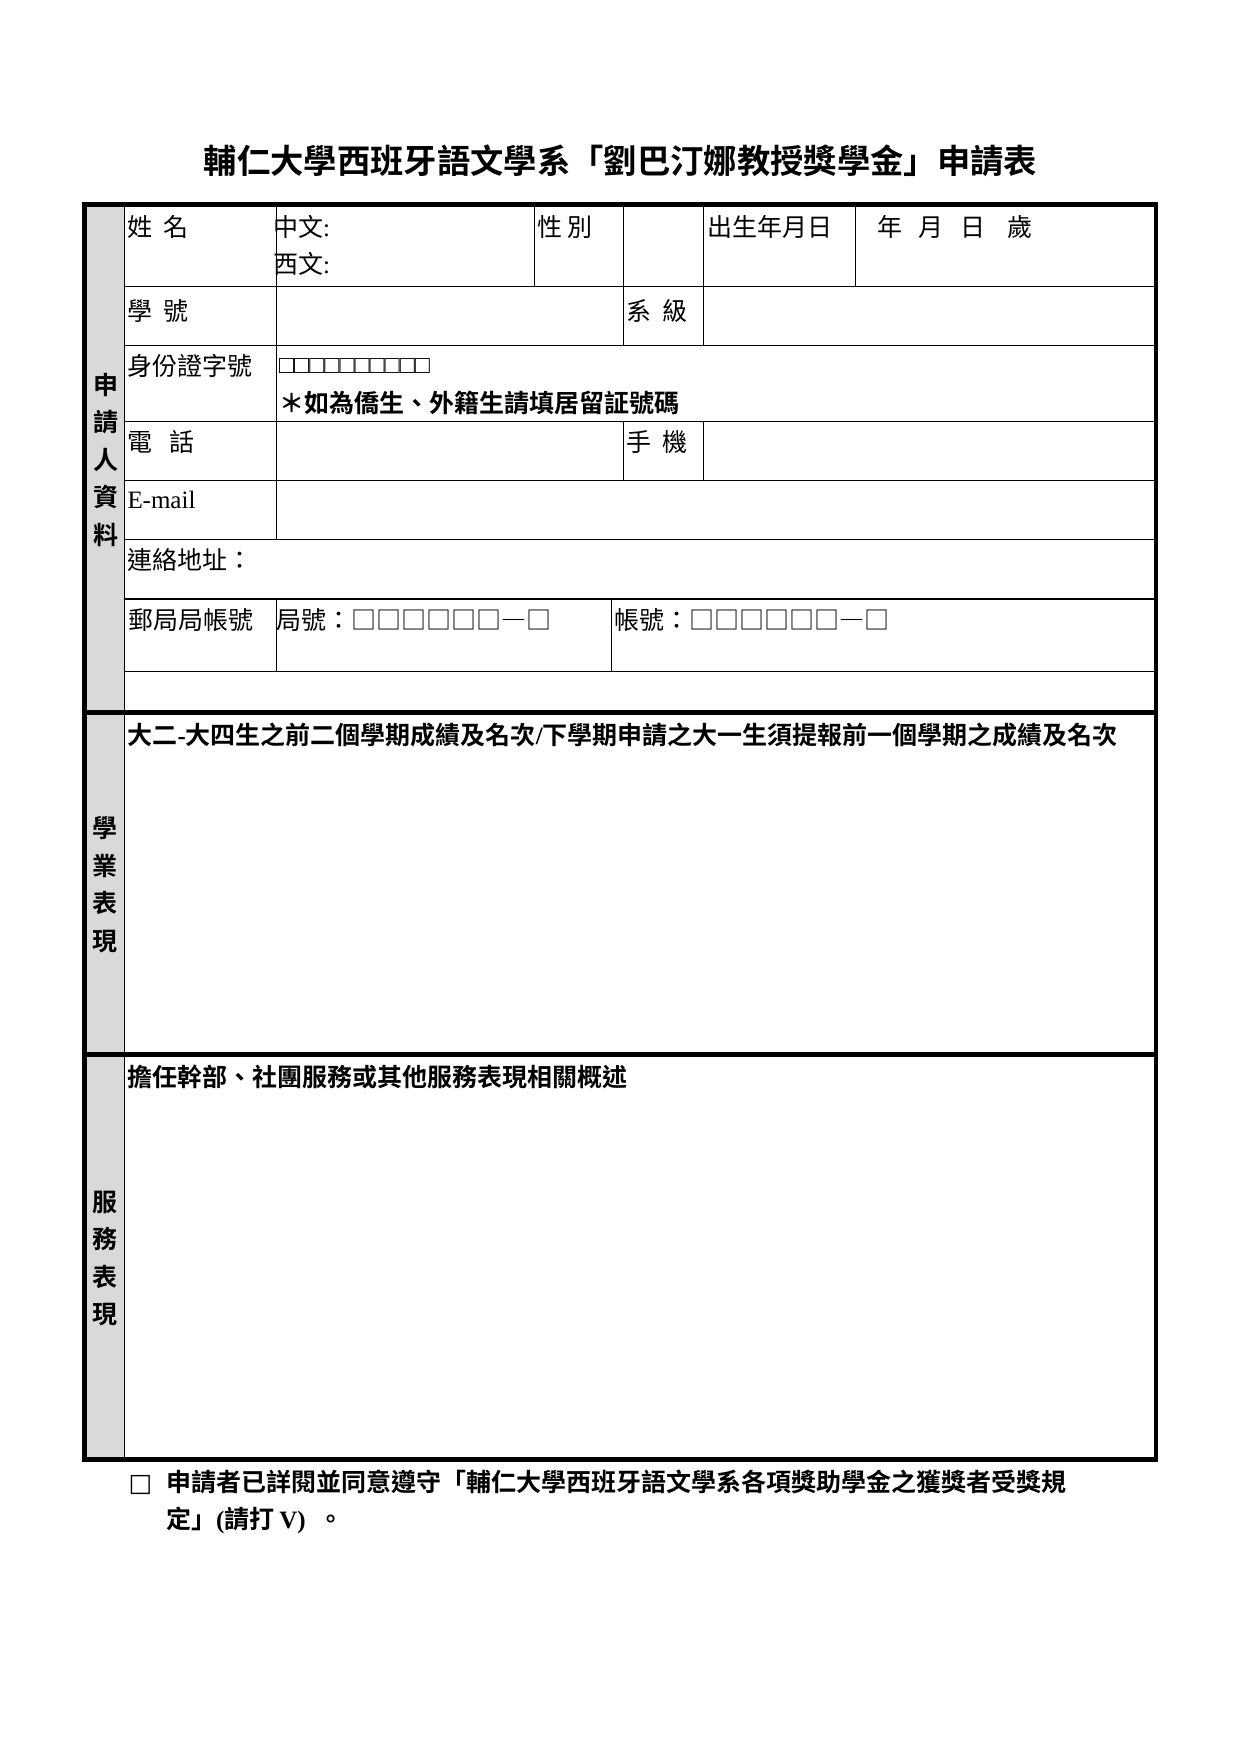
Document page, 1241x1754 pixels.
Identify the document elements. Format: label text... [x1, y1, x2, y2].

table_cell [277, 287, 623, 345]
table_header 出生年月日 [704, 207, 855, 286]
table_cell E-mail [125, 481, 276, 539]
list 申請者已詳閱並同意遵守「輔仁大學西班牙語文學系各項獎助學金之獲獎者受獎規定」(請打V) 。 [128, 1462, 1101, 1537]
table_cell [125, 600, 276, 671]
table_cell 擔任幹部、社團服務或其他服務表現相關概述 [125, 1057, 1154, 1457]
table_cell 連絡地址： [125, 540, 1154, 598]
table_cell 學 號 [125, 287, 276, 345]
table_header 姓 名 [125, 207, 276, 286]
table_cell [704, 287, 1154, 345]
table_cell [277, 481, 1154, 539]
table_header 年 月 日 歲 [856, 207, 1154, 286]
table_cell [277, 422, 623, 480]
table_header 中文: 西文: [277, 207, 534, 286]
table_header 申 請 人 資 料 [87, 207, 124, 710]
table_cell [277, 600, 611, 671]
table_cell [125, 672, 1154, 710]
table_cell 身份證字號 [125, 346, 276, 421]
table_cell 學業表現 [87, 715, 124, 1052]
table_cell 系 級 [624, 287, 703, 345]
table_cell 電 話 [125, 422, 276, 480]
table_cell 手 機 [624, 422, 703, 480]
table_cell 大二-大四生之前二個學期成績及名次/下學期申請之大一生須提報前一個學期之成績及名次 [125, 715, 1154, 1052]
text 輔仁大學西班牙語文學系「劉巴汀娜教授獎學金」申請表 [187, 135, 1053, 183]
table_cell [612, 600, 1154, 671]
table_header 性 別 [535, 207, 623, 286]
table_cell [704, 422, 1154, 480]
table_cell 服務表現 [87, 1057, 124, 1457]
table_cell □□□□□□□□□□ ＊如為僑生、外籍生請填居留証號碼 [277, 346, 1154, 421]
table_header [624, 207, 703, 286]
